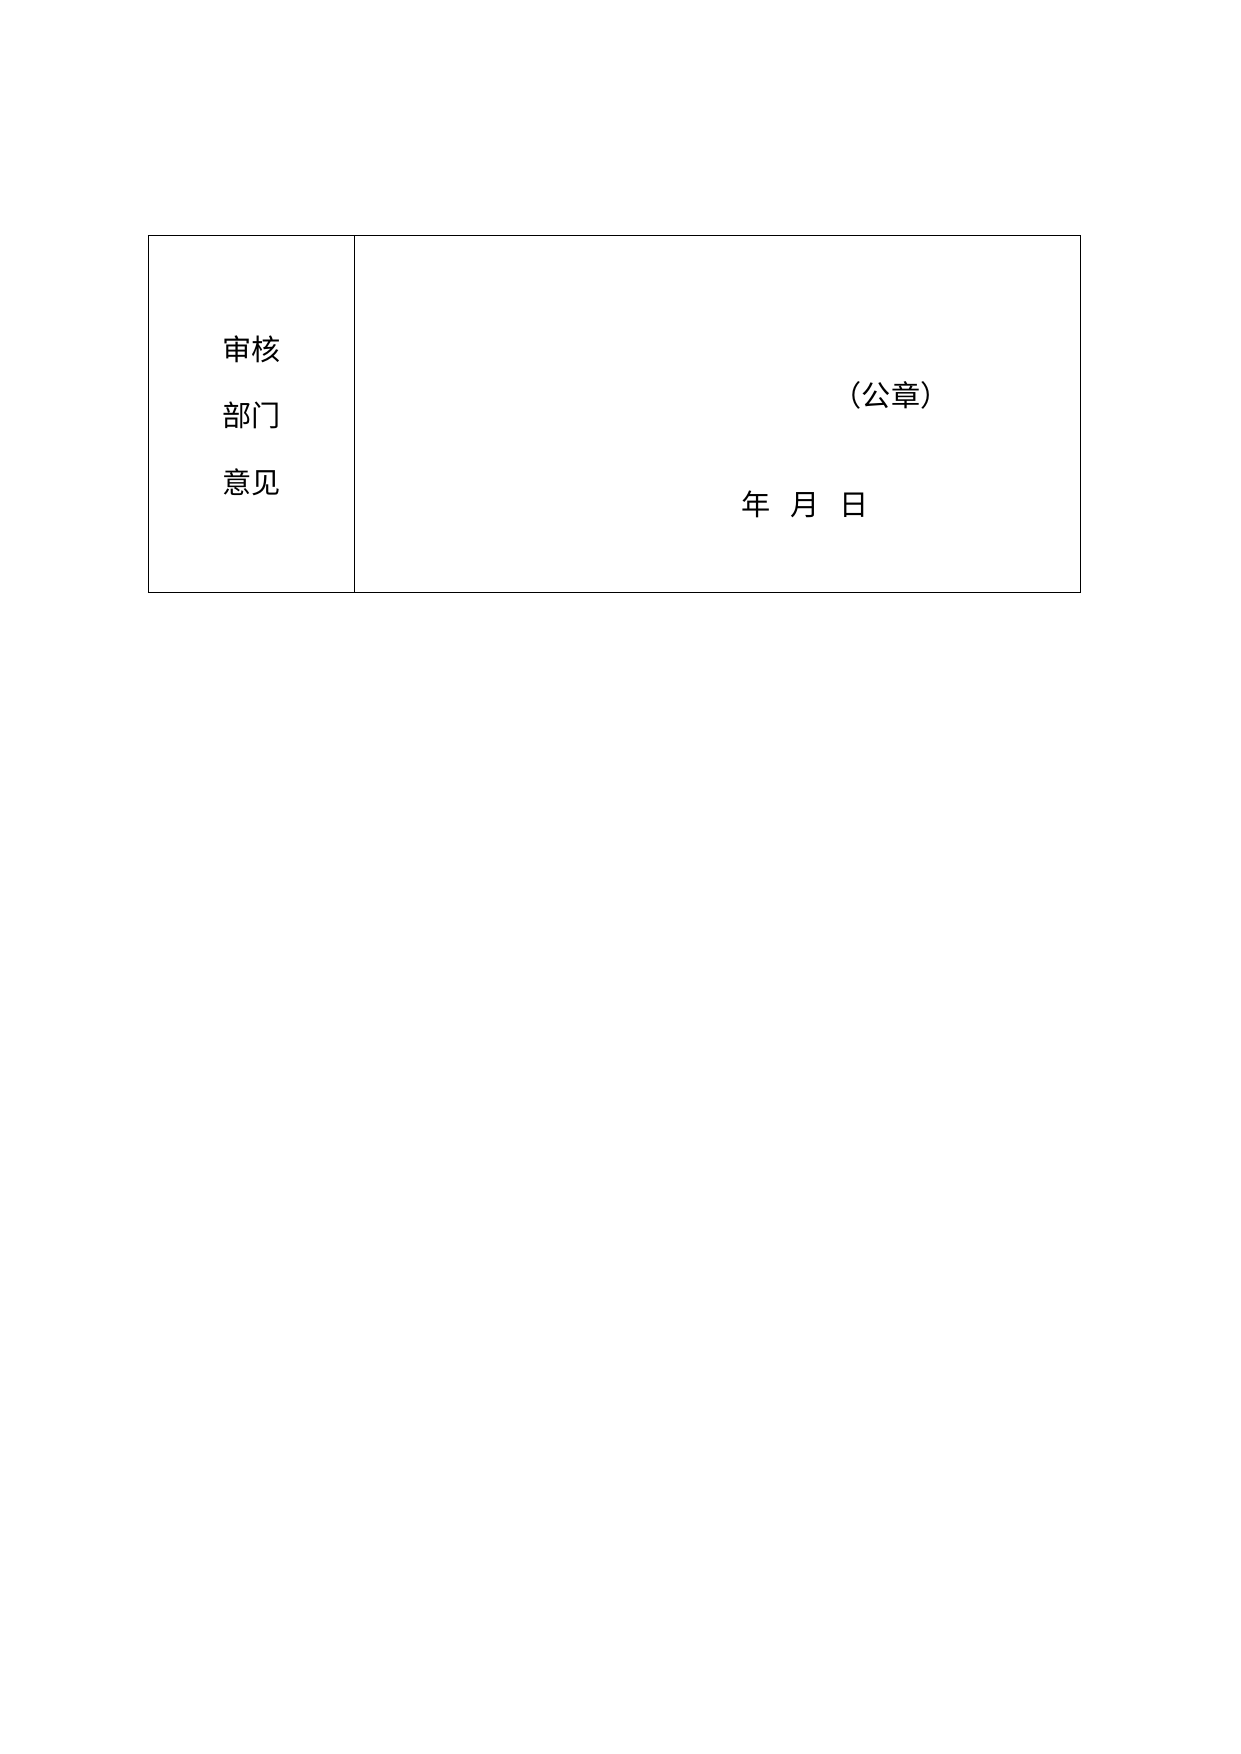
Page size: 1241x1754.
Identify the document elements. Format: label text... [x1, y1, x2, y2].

table_cell 审核 部门 意见 [149, 236, 354, 592]
table_cell （公章） 年 月 日 [355, 236, 1080, 592]
